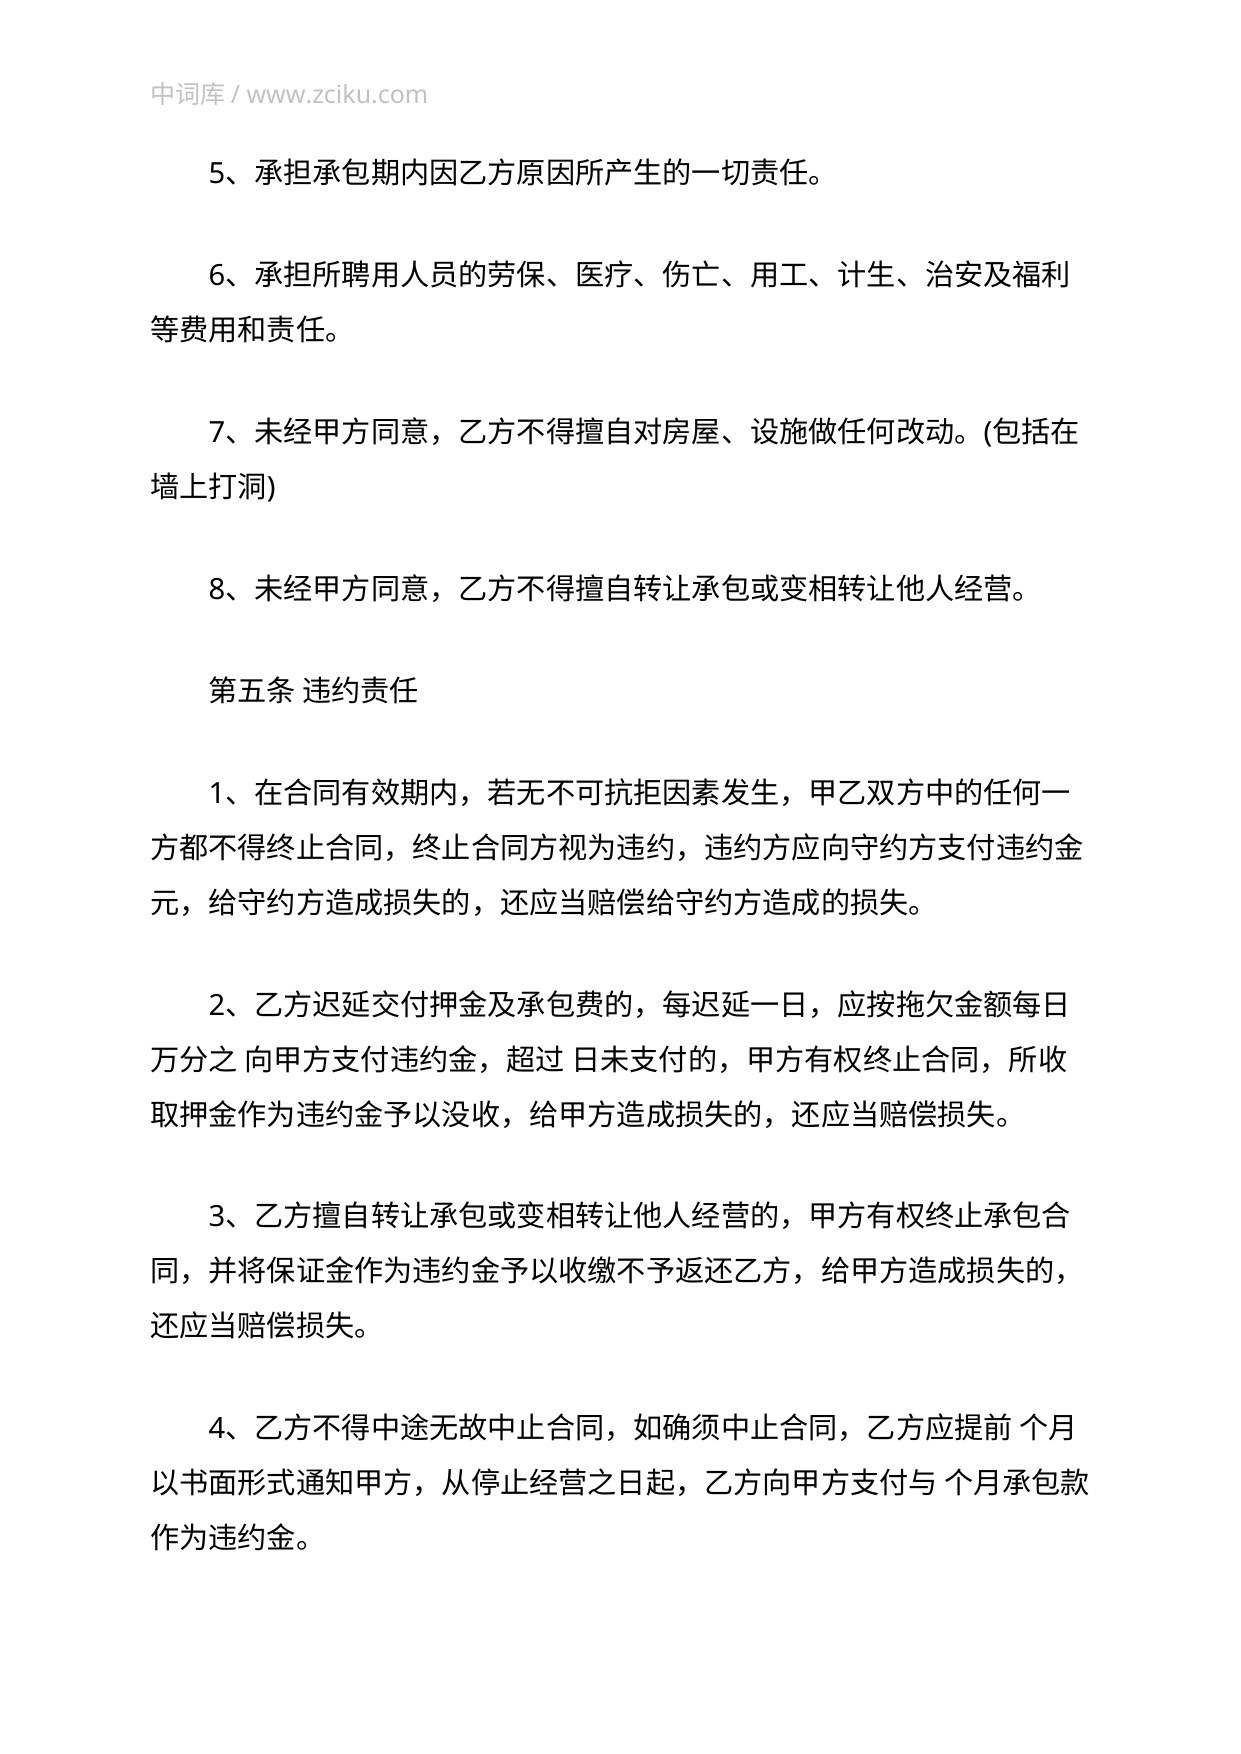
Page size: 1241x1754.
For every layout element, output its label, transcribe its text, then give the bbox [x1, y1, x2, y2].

text 4、乙方不得中途无故中止合同，如确须中止合同，乙方应提前 个月以书面形式通知甲方，从停止经营之日起，乙方向甲方支付与 个月承包款作为违约金。 [150, 1404, 1090, 1557]
text 8、未经甲方同意，乙方不得擅自转让承包或变相转让他人经营。 [150, 566, 1090, 608]
text 7、未经甲方同意，乙方不得擅自对房屋、设施做任何改动。(包括在墙上打洞) [150, 409, 1090, 506]
text 5、承担承包期内因乙方原因所产生的一切责任。 [150, 150, 1090, 192]
text 2、乙方迟延交付押金及承包费的，每迟延一日，应按拖欠金额每日万分之 向甲方支付违约金，超过 日未支付的，甲方有权终止合同，所收取押金作为违约金予以没收，给甲方造成损失的，还应当赔偿损失。 [150, 981, 1090, 1133]
text 第五条 违约责任 [150, 668, 1090, 710]
text 3、乙方擅自转让承包或变相转让他人经营的，甲方有权终止承包合同，并将保证金作为违约金予以收缴不予返还乙方，给甲方造成损失的，还应当赔偿损失。 [150, 1193, 1090, 1345]
text 6、承担所聘用人员的劳保、医疗、伤亡、用工、计生、治安及福利等费用和责任。 [150, 252, 1090, 349]
text 1、在合同有效期内，若无不可抗拒因素发生，甲乙双方中的任何一方都不得终止合同，终止合同方视为违约，违约方应向守约方支付违约金 元，给守约方造成损失的，还应当赔偿给守约方造成的损失。 [150, 769, 1090, 922]
